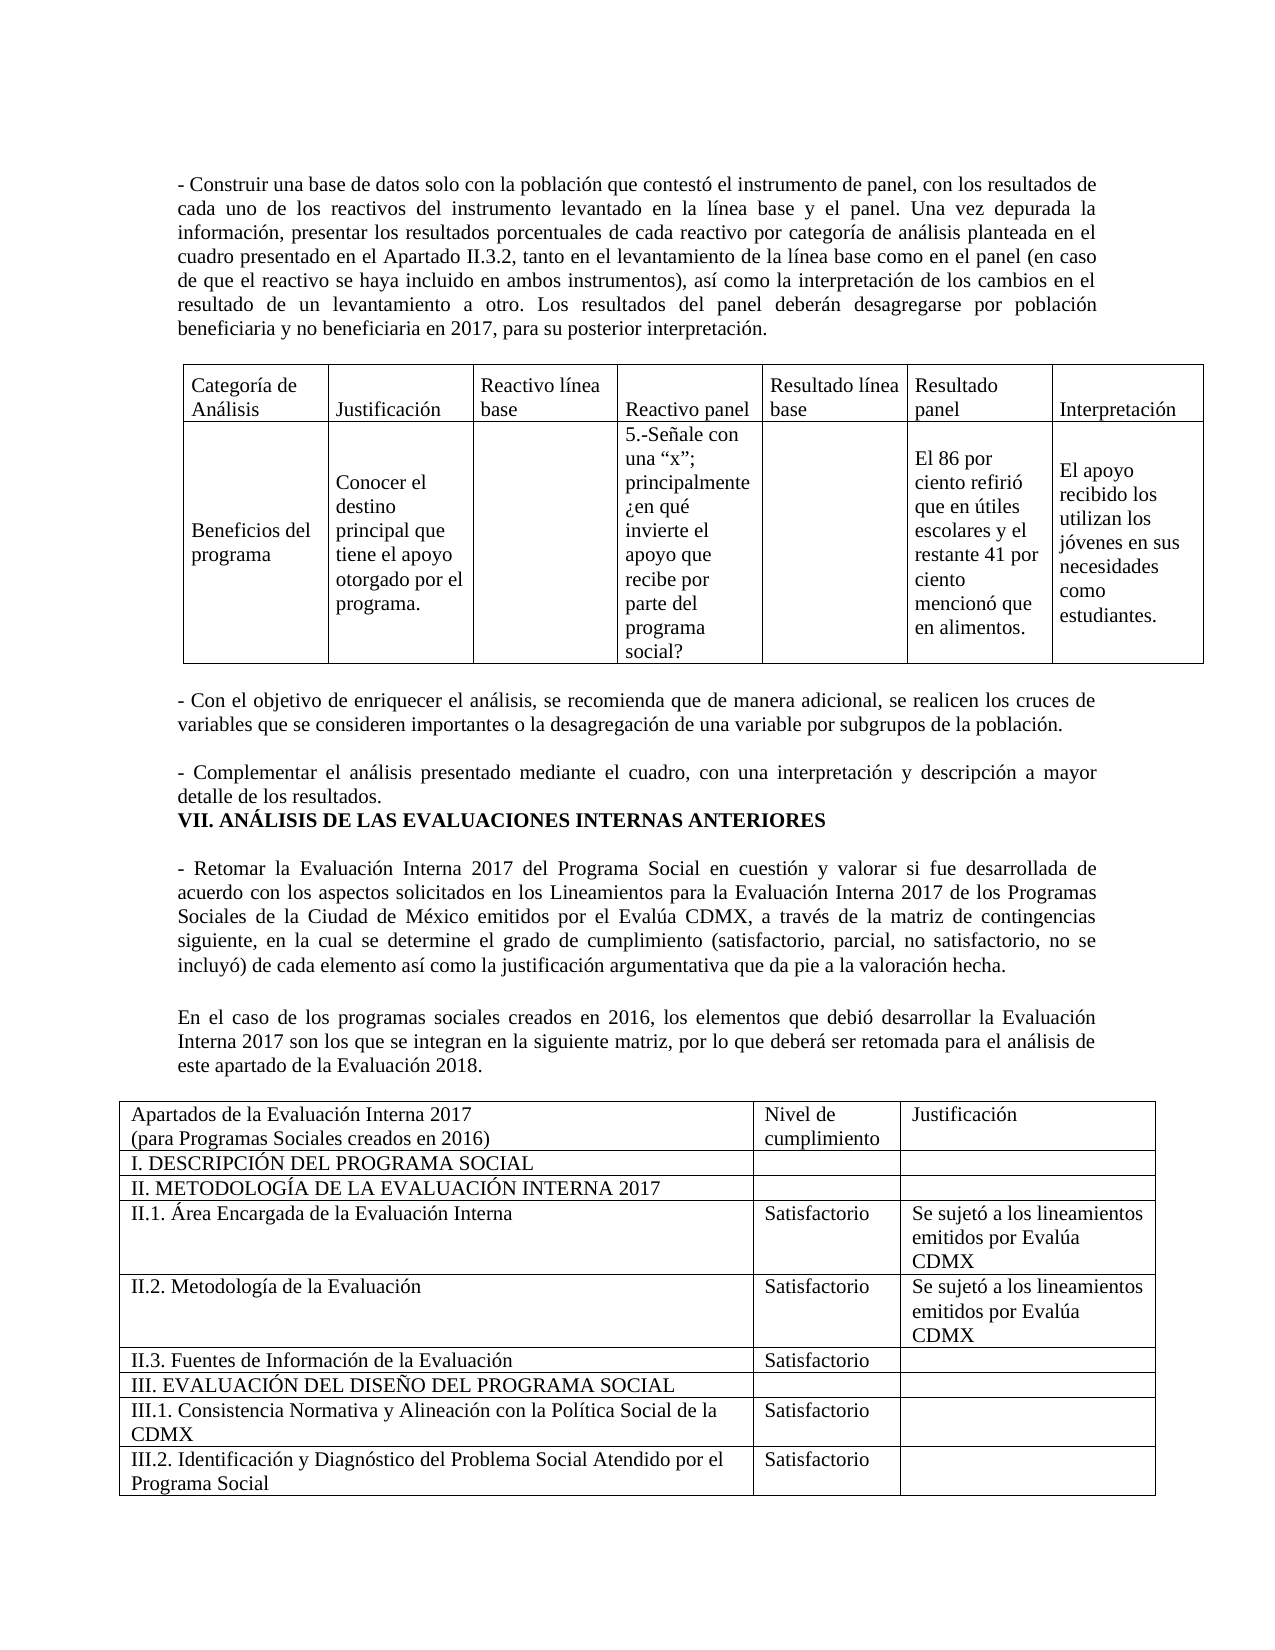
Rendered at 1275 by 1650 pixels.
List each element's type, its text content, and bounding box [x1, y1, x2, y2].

text - Retomar la Evaluación Interna 2017 del Programa Social en cuestión y valorar si fue desarrollada de acuerdo con los aspectos solicitados en los Lineamientos para la Evaluación Interna 2017 de los Programas Sociales de la Ciudad de México emitidos por el Evalúa CDMX, a través de la matriz de contingencias siguiente, en la cual se determine el grado de cumplimiento (satisfactorio, parcial, no satisfactorio, no se incluyó) de cada elemento así como la justificación argumentativa que da pie a la valoración hecha. [177, 856, 1098, 977]
text - Complementar el análisis presentado mediante el cuadro, con una interpretación y descripción a mayor detalle de los resultados. [177, 760, 1098, 808]
text VII. ANÁLISIS DE LAS EVALUACIONES INTERNAS ANTERIORES [177, 808, 1098, 832]
table_cell [763, 422, 907, 663]
table_cell [901, 1447, 1155, 1495]
table_cell Beneficios del programa [184, 422, 328, 663]
table_cell I. DESCRIPCIÓN DEL PROGRAMA SOCIAL [120, 1151, 753, 1175]
table_header Justificación [901, 1102, 1155, 1150]
table_header Resultado panel [908, 365, 1052, 421]
table_cell III.1. Consistencia Normativa y Alineación con la Política Social de la CDMX [120, 1398, 753, 1446]
table_cell [901, 1398, 1155, 1446]
table_cell [754, 1151, 900, 1175]
table_cell El apoyo recibido los utilizan los jóvenes en sus necesidades como estudiantes. [1053, 422, 1203, 663]
table_cell Se sujetó a los lineamientos emitidos por Evalúa CDMX [901, 1275, 1155, 1347]
table_cell Satisfactorio [754, 1275, 900, 1347]
table_header Justificación [329, 365, 473, 421]
table_cell II.2. Metodología de la Evaluación [120, 1275, 753, 1347]
text En el caso de los programas sociales creados en 2016, los elementos que debió desarrollar la Evaluación Interna 2017 son los que se integran en la siguiente matriz, por lo que deberá ser retomada para el análisis de este apartado de la Evaluación 2018. [177, 1004, 1098, 1077]
table_header Apartados de la Evaluación Interna 2017 (para Programas Sociales creados en 2016) [120, 1102, 753, 1150]
table_cell Satisfactorio [754, 1348, 900, 1372]
table_header Reactivo panel [618, 365, 762, 421]
table_cell [901, 1176, 1155, 1200]
table_cell Satisfactorio [754, 1447, 900, 1495]
table_cell 5.-Señale con una “x”; principalmente ¿en qué invierte el apoyo que recibe por parte del programa social? [618, 422, 762, 663]
table_cell [754, 1176, 900, 1200]
table_header Categoría de Análisis [184, 365, 328, 421]
table_cell El 86 por ciento refirió que en útiles escolares y el restante 41 por ciento mencionó que en alimentos. [908, 422, 1052, 663]
table_cell [474, 422, 617, 663]
table_cell Satisfactorio [754, 1398, 900, 1446]
text - Con el objetivo de enriquecer el análisis, se recomienda que de manera adicional, se realicen los cruces de variables que se consideren importantes o la desagregación de una variable por subgrupos de la población. [177, 688, 1098, 736]
table_cell Satisfactorio [754, 1201, 900, 1273]
table_cell Conocer el destino principal que tiene el apoyo otorgado por el programa. [329, 422, 473, 663]
table_cell [754, 1373, 900, 1397]
table_cell II.1. Área Encargada de la Evaluación Interna [120, 1201, 753, 1273]
table_cell II. METODOLOGÍA DE LA EVALUACIÓN INTERNA 2017 [120, 1176, 753, 1200]
table_cell Se sujetó a los lineamientos emitidos por Evalúa CDMX [901, 1201, 1155, 1273]
table_header Nivel de cumplimiento [754, 1102, 900, 1150]
table_header Resultado línea base [763, 365, 907, 421]
table_cell [901, 1348, 1155, 1372]
table_cell [901, 1373, 1155, 1397]
text - Construir una base de datos solo con la población que contestó el instrumento de panel, con los resultados de cada uno de los reactivos del instrumento levantado en la línea base y el panel. Una vez depurada la información, presentar los resultados porcentuales de cada reactivo por categoría de análisis planteada en el cuadro presentado en el Apartado II.3.2, tanto en el levantamiento de la línea base como en el panel (en caso de que el reactivo se haya incluido en ambos instrumentos), así como la interpretación de los cambios en el resultado de un levantamiento a otro. Los resultados del panel deberán desagregarse por población beneficiaria y no beneficiaria en 2017, para su posterior interpretación. [177, 172, 1098, 340]
table_header Reactivo línea base [474, 365, 617, 421]
table_header Interpretación [1053, 365, 1203, 421]
table_cell II.3. Fuentes de Información de la Evaluación [120, 1348, 753, 1372]
table_cell III.2. Identificación y Diagnóstico del Problema Social Atendido por el Programa Social [120, 1447, 753, 1495]
table_cell [901, 1151, 1155, 1175]
table_cell III. EVALUACIÓN DEL DISEÑO DEL PROGRAMA SOCIAL [120, 1373, 753, 1397]
